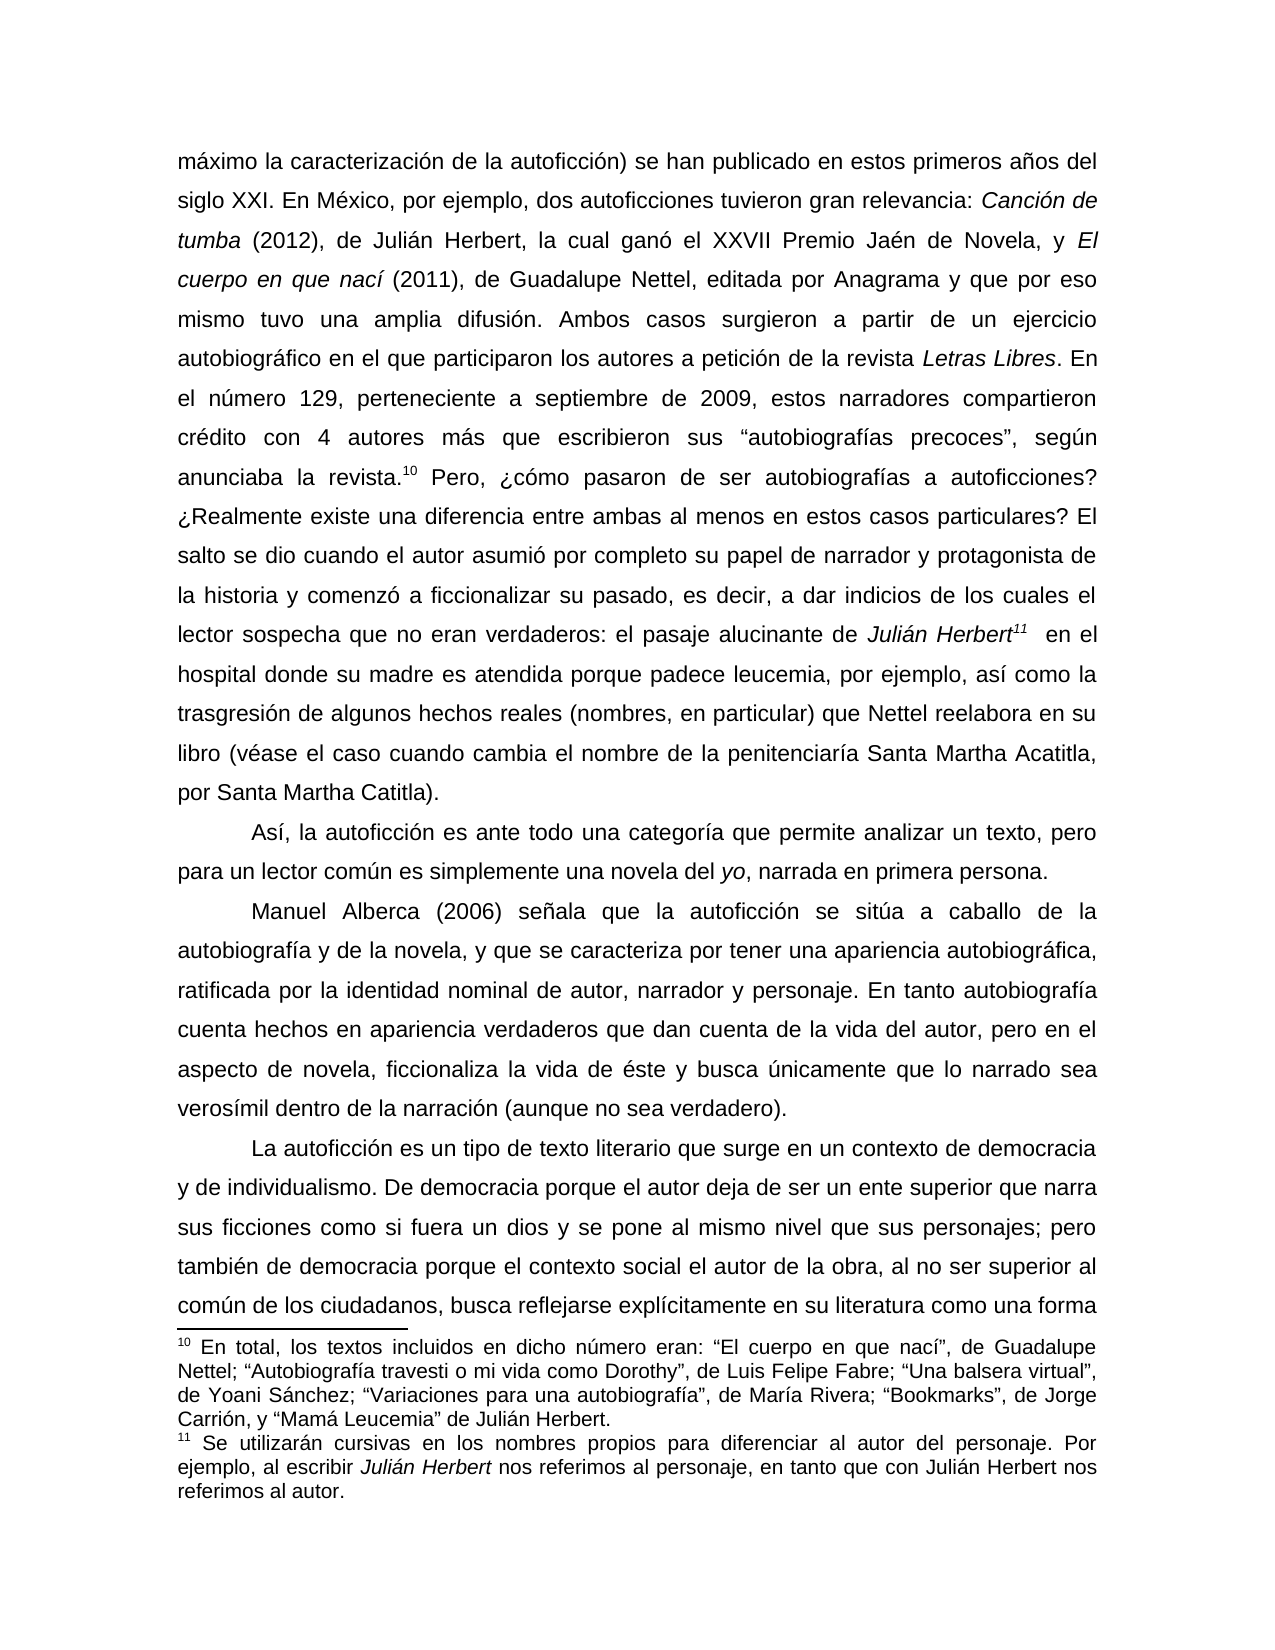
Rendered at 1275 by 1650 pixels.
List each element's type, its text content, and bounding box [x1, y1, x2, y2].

text Manuel Alberca (2006) señala que la autoficción se sitúa a caballo de la autobiografía y de la novela, y que se caracteriza por tener una apariencia autobiográfica, ratificada por la identidad nominal de autor, narrador y personaje. En tanto autobiografía cuenta hechos en apariencia verdaderos que dan cuenta de la vida del autor, pero en el aspecto de novela, ficcionaliza la vida de éste y busca únicamente que lo narrado sea verosímil dentro de la narración (aunque no sea verdadero). [177, 898, 1098, 1121]
text Así, la autoficción es ante todo una categoría que permite analizar un texto, pero para un lector común es simplemente una novela del yo, narrada en primera persona. [177, 819, 1098, 884]
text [177, 1134, 1098, 1319]
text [177, 148, 1098, 806]
